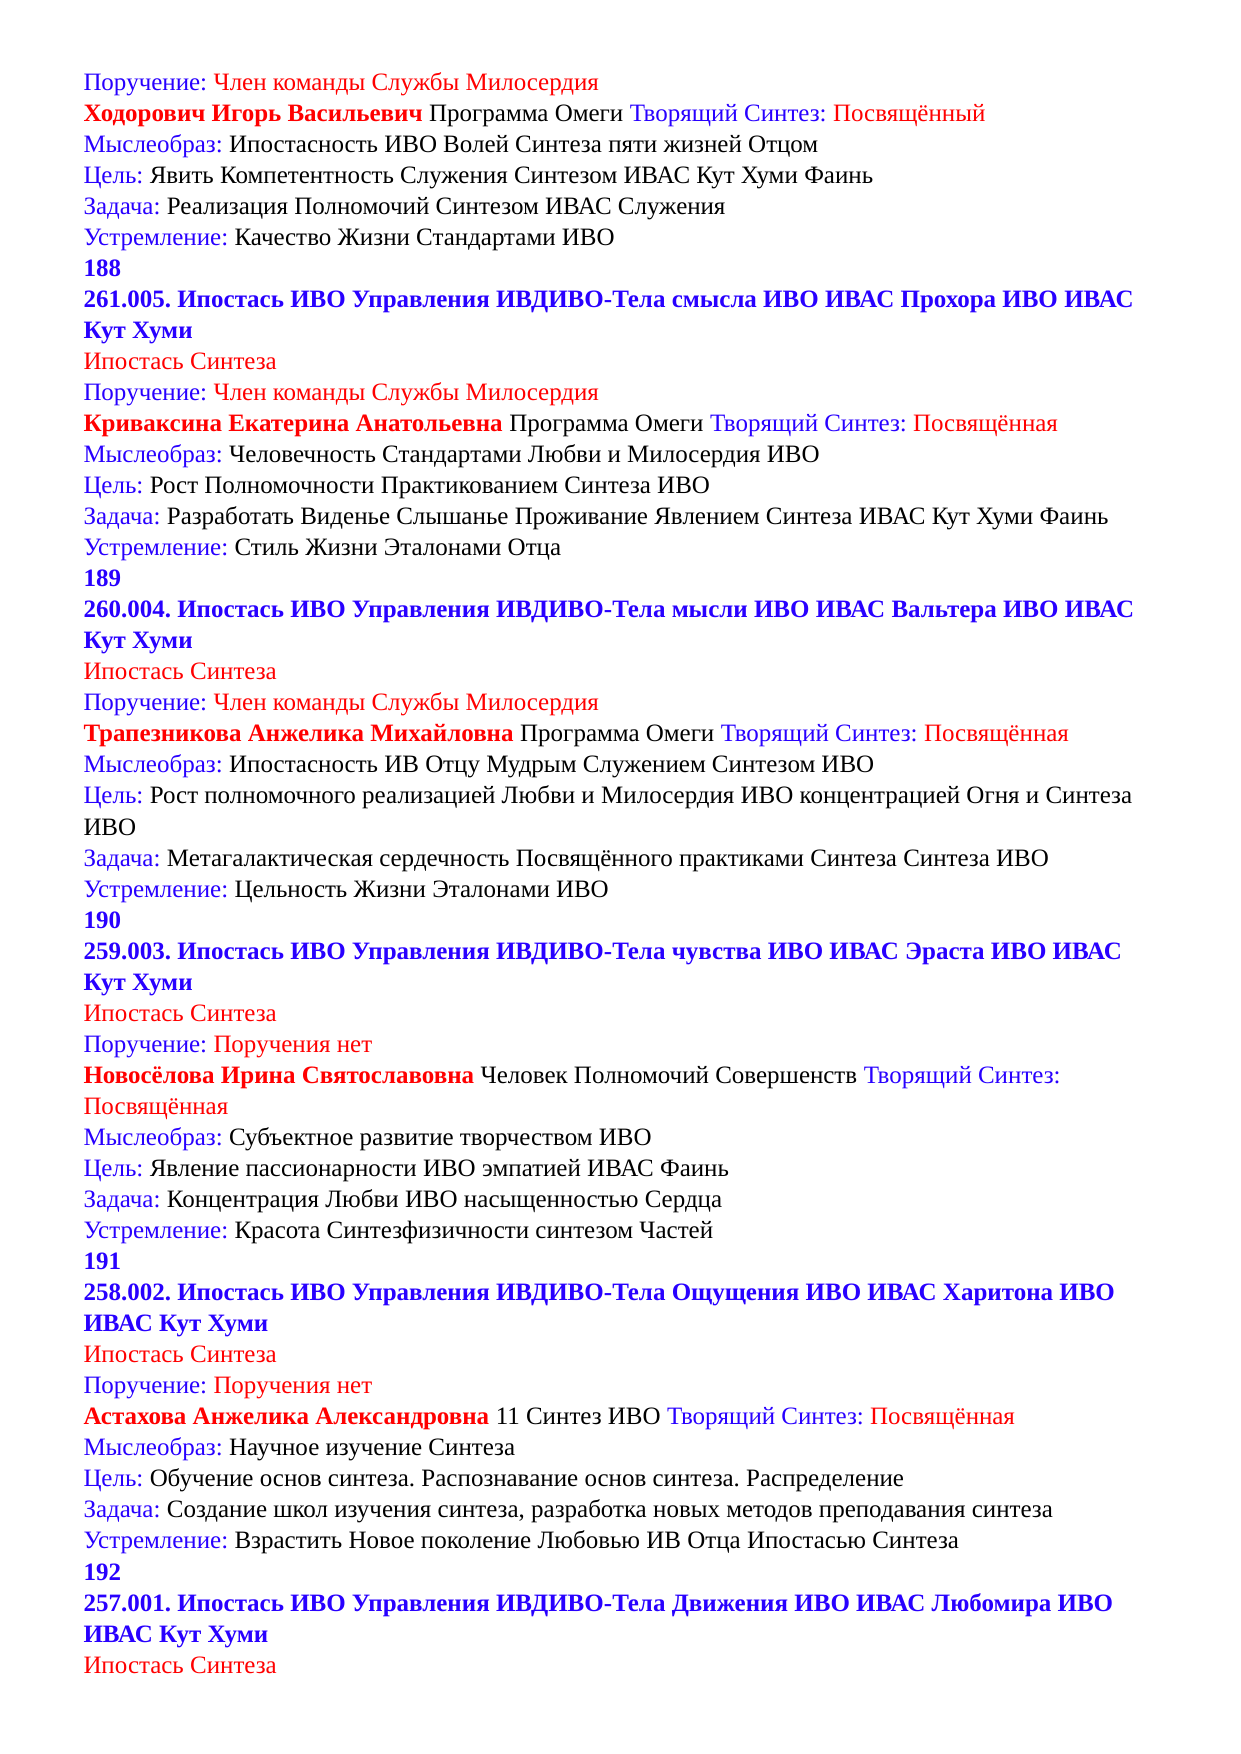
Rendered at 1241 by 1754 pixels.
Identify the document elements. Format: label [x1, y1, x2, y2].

text [83, 67, 1157, 1678]
